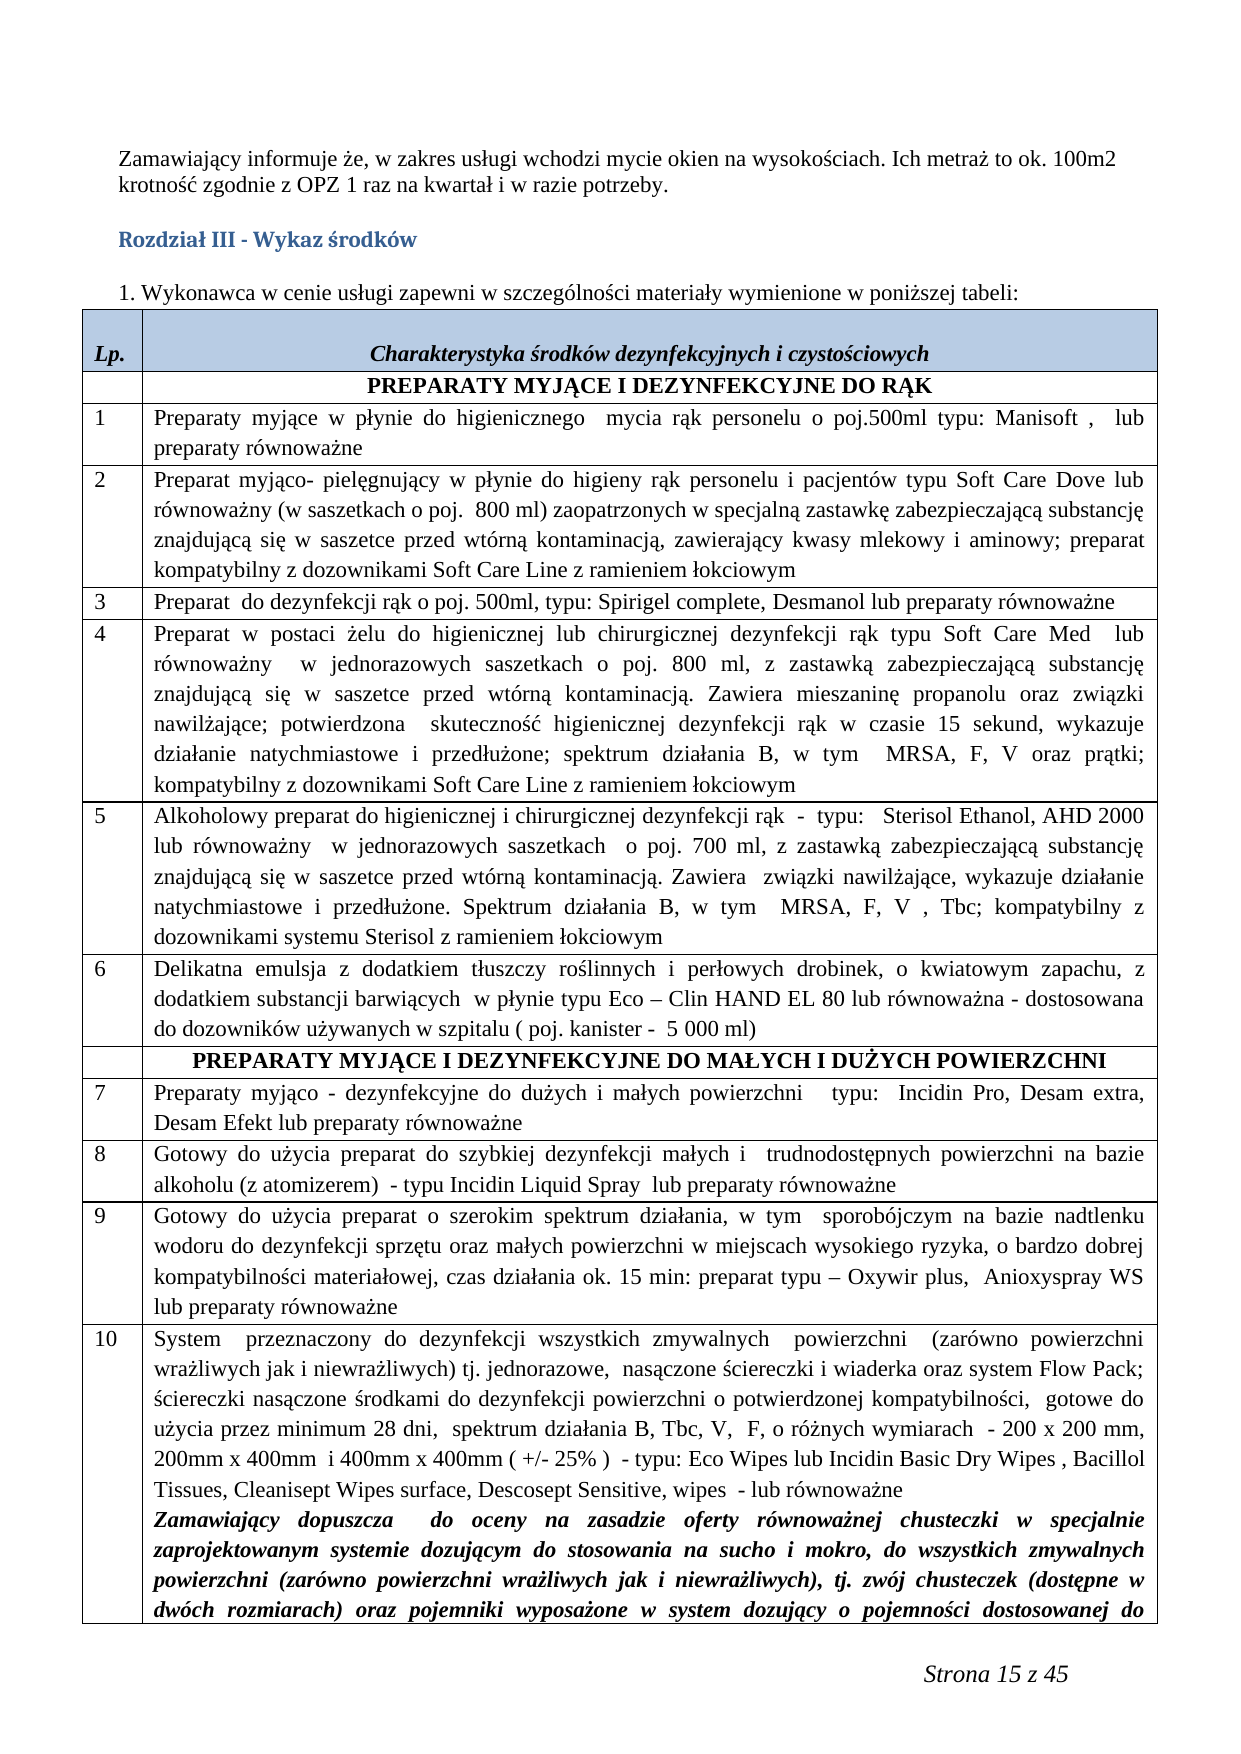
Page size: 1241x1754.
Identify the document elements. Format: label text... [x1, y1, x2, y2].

table_cell Preparat do dezynfekcji rąk o poj. 500ml, typu: Spirigel complete, Desmanol lub preparaty równoważne [143, 588, 1157, 619]
table_cell 1 [83, 404, 142, 465]
table_cell Preparat w postaci żelu do higienicznej lub chirurgicznej dezynfekcji rąk typu Soft Care Med lub równoważny w jednorazowych saszetkach o poj. 800 ml, z zastawką zabezpieczającą substancję znajdującą się w saszetce przed wtórną kontaminacją. Zawiera mieszaninę propanolu oraz związki nawilżające; potwierdzona skuteczność higienicznej dezynfekcji rąk w czasie 15 sekund, wykazuje działanie natychmiastowe i przedłużone; spektrum działania B, w tym MRSA, F, V oraz prątki; kompatybilny z dozownikami Soft Care Line z ramieniem łokciowym [143, 620, 1157, 801]
table_cell Preparaty myjące w płynie do higienicznego mycia rąk personelu o poj.500ml typu: Manisoft , lub preparaty równoważne [143, 404, 1157, 465]
table_header Charakterystyka środków dezynfekcyjnych i czystościowych [143, 310, 1157, 371]
table_cell 6 [83, 955, 142, 1046]
table_cell Preparaty myjąco - dezynfekcyjne do dużych i małych powierzchni typu: Incidin Pro, Desam extra, Desam Efekt lub preparaty równoważne [143, 1079, 1157, 1139]
table_cell [83, 1047, 142, 1078]
table_cell Gotowy do użycia preparat o szerokim spektrum działania, w tym sporobójczym na bazie nadtlenku wodoru do dezynfekcji sprzętu oraz małych powierzchni w miejscach wysokiego ryzyka, o bardzo dobrej kompatybilności materiałowej, czas działania ok. 15 min: preparat typu – Oxywir plus, Anioxyspray WS lub preparaty równoważne [143, 1203, 1157, 1324]
table_header Lp. [83, 310, 142, 371]
text 1. Wykonawca w cenie usługi zapewni w szczególności materiały wymienione w poniższej tabeli: [118, 279, 1122, 305]
table_cell 8 [83, 1141, 142, 1201]
table_cell Preparat myjąco- pielęgnujący w płynie do higieny rąk personelu i pacjentów typu Soft Care Dove lub równoważny (w saszetkach o poj. 800 ml) zaopatrzonych w specjalną zastawkę zabezpieczającą substancję znajdującą się w saszetce przed wtórną kontaminacją, zawierający kwasy mlekowy i aminowy; preparat kompatybilny z dozownikami Soft Care Line z ramieniem łokciowym [143, 466, 1157, 587]
subtitle Rozdział III - Wykaz środków [118, 226, 1122, 253]
table_cell PREPARATY MYJĄCE I DEZYNFEKCYJNE DO MAŁYCH I DUŻYCH POWIERZCHNI [143, 1047, 1157, 1078]
table_cell Delikatna emulsja z dodatkiem tłuszczy roślinnych i perłowych drobinek, o kwiatowym zapachu, z dodatkiem substancji barwiących w płynie typu Eco – Clin HAND EL 80 lub równoważna - dostosowana do dozowników używanych w szpitalu ( poj. kanister - 5 000 ml) [143, 955, 1157, 1046]
table_cell 2 [83, 466, 142, 587]
table_cell 10 [83, 1325, 142, 1623]
table_cell [83, 372, 142, 403]
table_cell PREPARATY MYJĄCE I DEZYNFEKCYJNE DO RĄK [143, 372, 1157, 403]
table_cell 9 [83, 1203, 142, 1324]
subtitle Zamawiający informuje że, w zakres usługi wchodzi mycie okien na wysokościach. Ich metraż to ok. 100m2 krotność zgodnie z OPZ 1 raz na kwartał i w razie potrzeby. [118, 145, 1122, 198]
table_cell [143, 1325, 1157, 1623]
table_cell Gotowy do użycia preparat do szybkiej dezynfekcji małych i trudnodostępnych powierzchni na bazie alkoholu (z atomizerem) - typu Incidin Liquid Spray lub preparaty równoważne [143, 1141, 1157, 1201]
table_cell Alkoholowy preparat do higienicznej i chirurgicznej dezynfekcji rąk - typu: Sterisol Ethanol, AHD 2000 lub równoważny w jednorazowych saszetkach o poj. 700 ml, z zastawką zabezpieczającą substancję znajdującą się w saszetce przed wtórną kontaminacją. Zawiera związki nawilżające, wykazuje działanie natychmiastowe i przedłużone. Spektrum działania B, w tym MRSA, F, V , Tbc; kompatybilny z dozownikami systemu Sterisol z ramieniem łokciowym [143, 803, 1157, 954]
table_cell 5 [83, 803, 142, 954]
table_cell 3 [83, 588, 142, 619]
table_cell 7 [83, 1079, 142, 1139]
table_cell 4 [83, 620, 142, 801]
